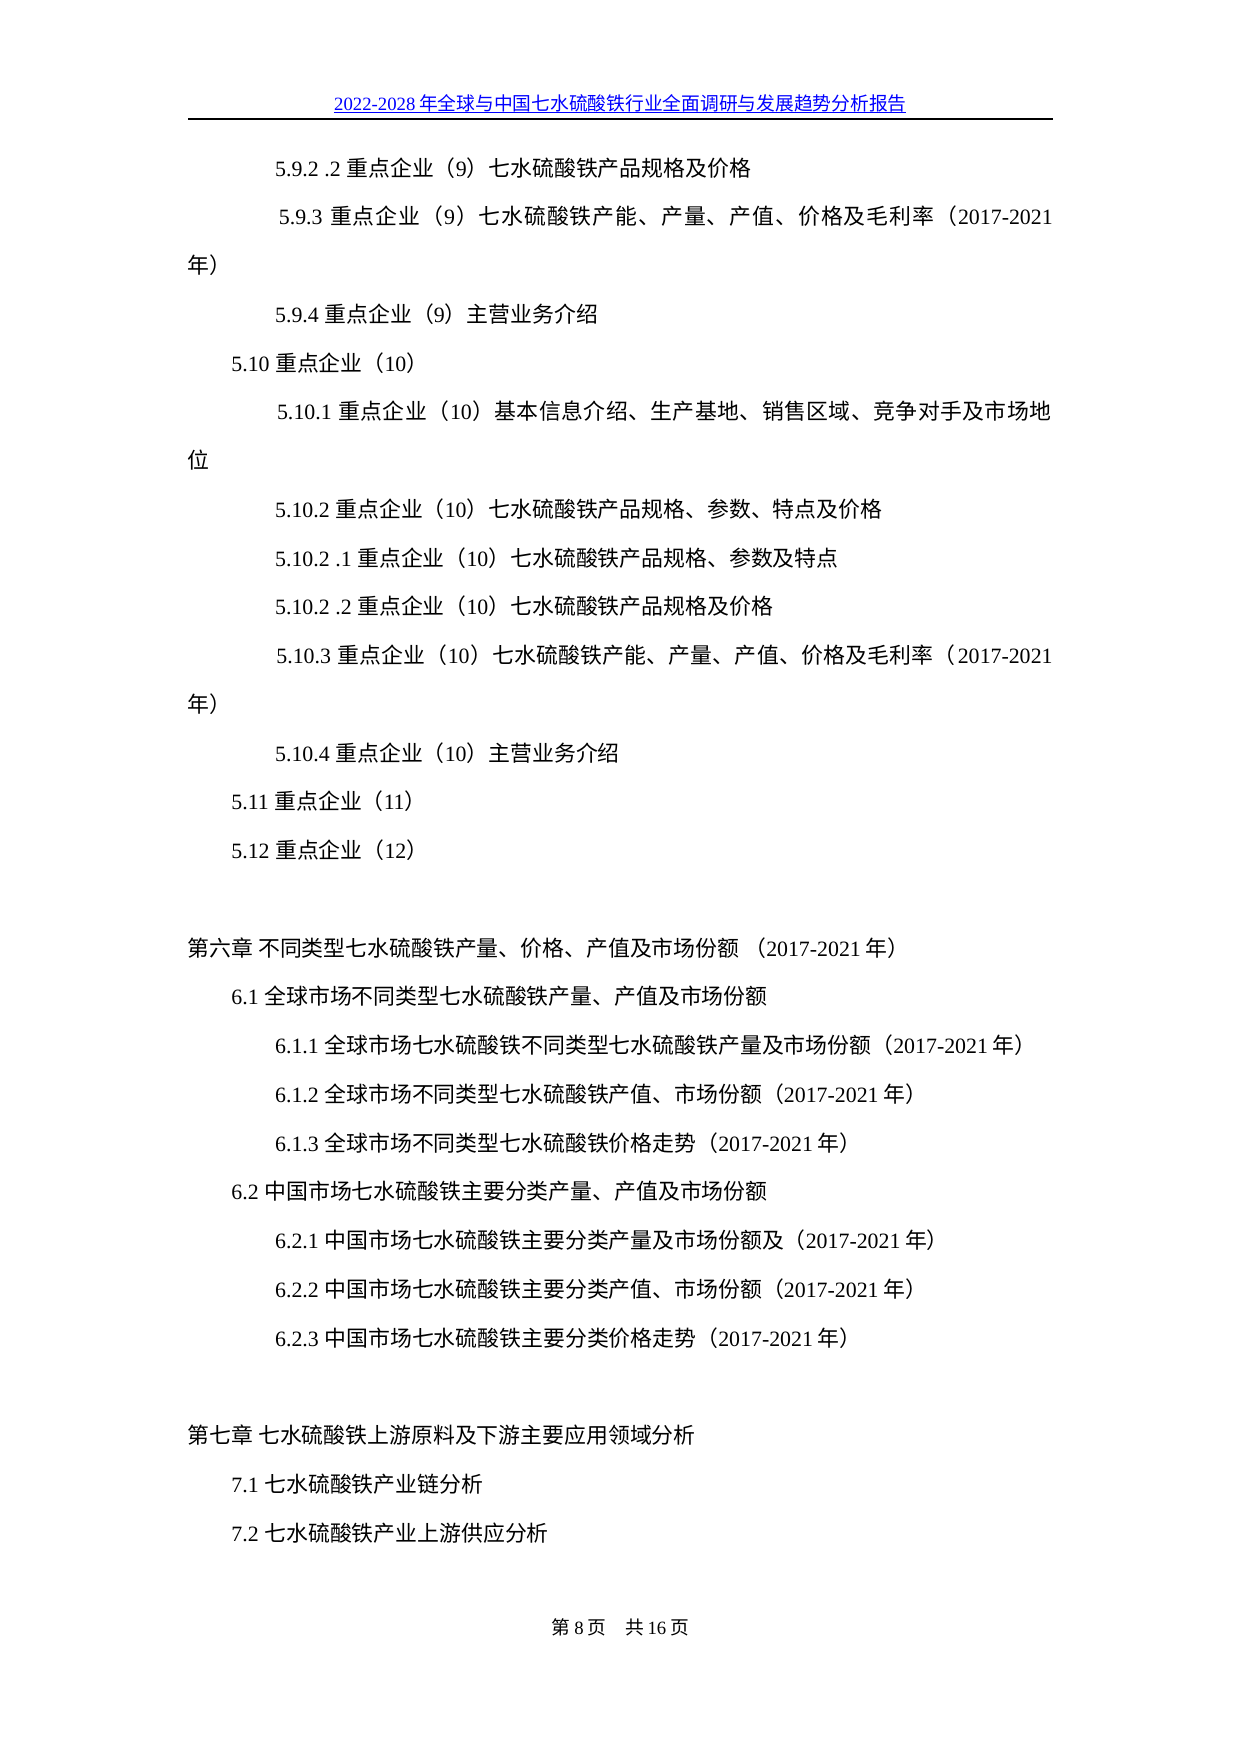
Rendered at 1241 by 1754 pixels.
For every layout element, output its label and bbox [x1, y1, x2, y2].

text [187, 150, 1053, 1548]
